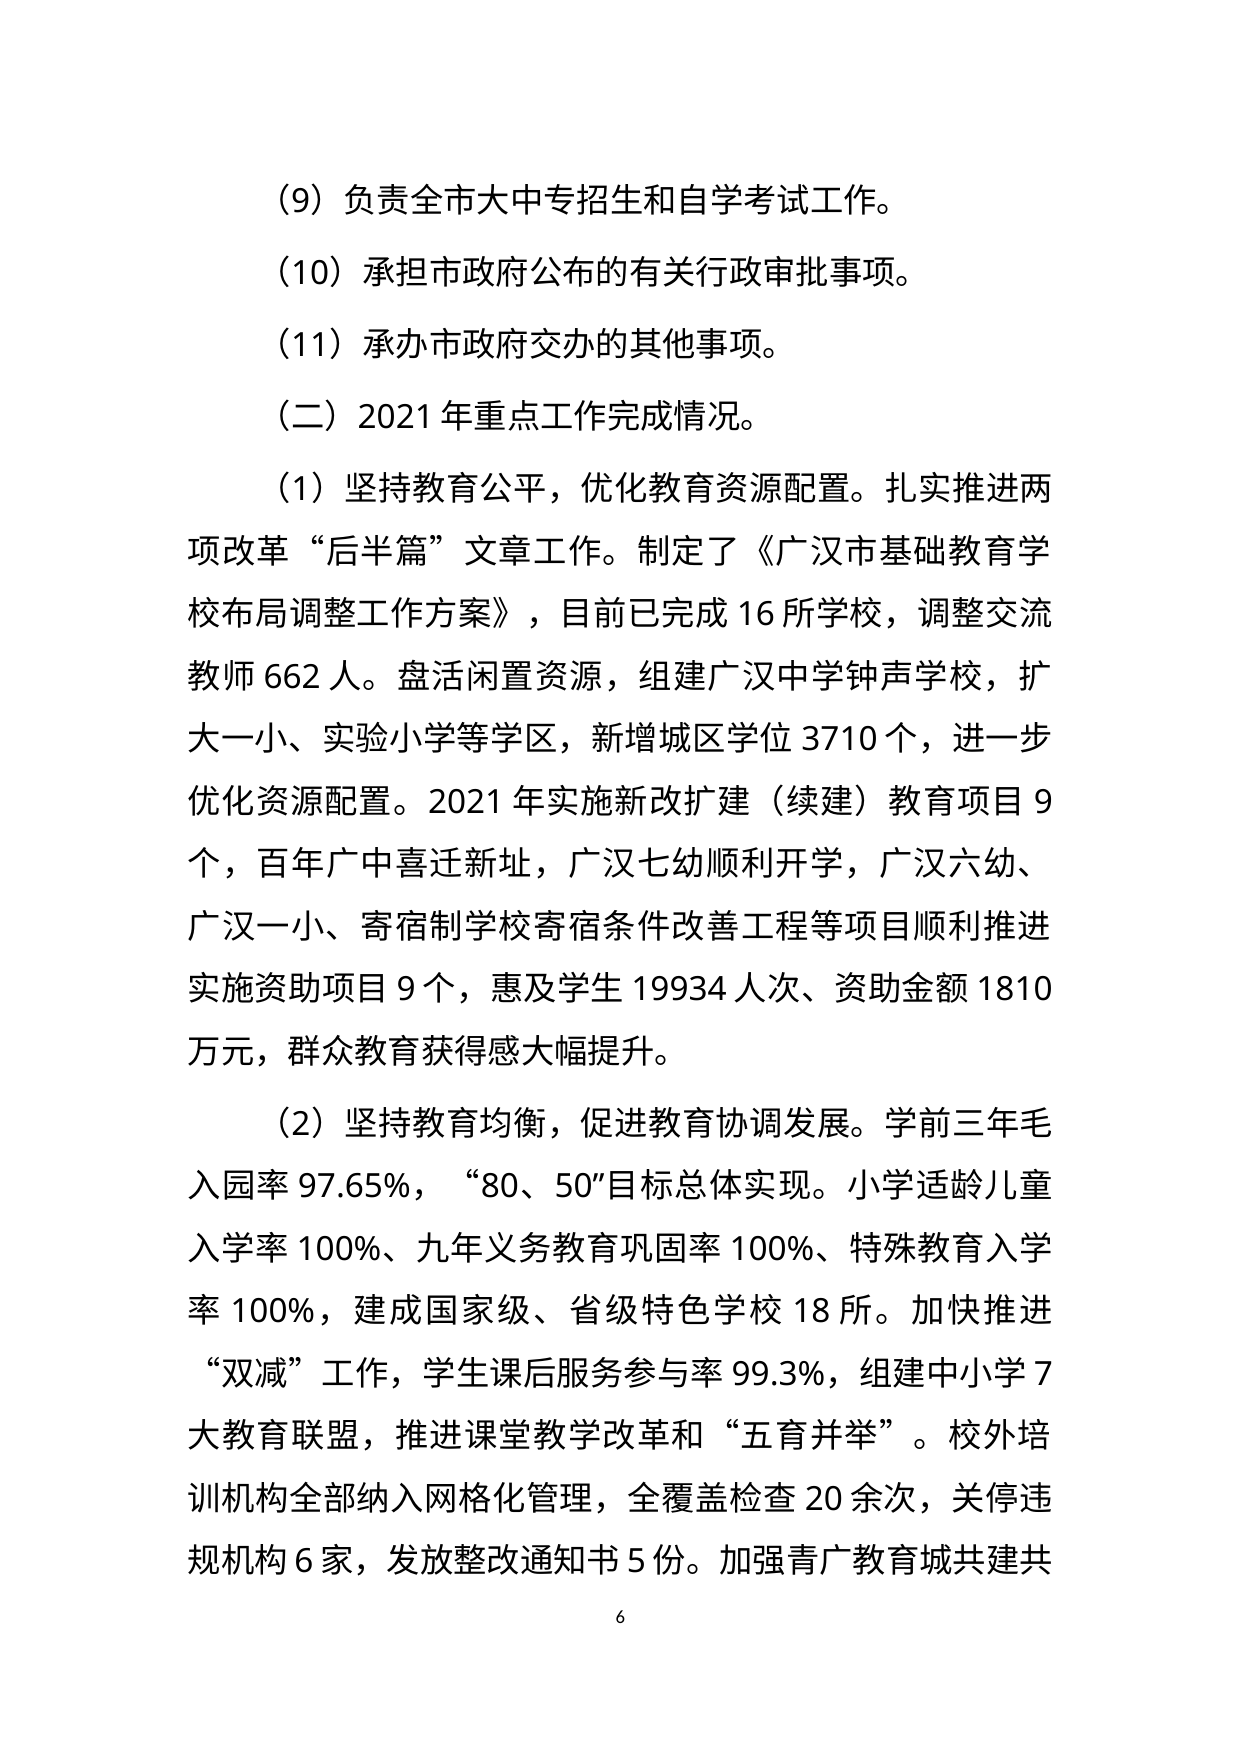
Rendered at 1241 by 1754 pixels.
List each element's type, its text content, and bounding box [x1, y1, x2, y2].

text （10）承担市政府公布的有关行政审批事项。 [187, 234, 1053, 297]
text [187, 1085, 1053, 1585]
text （9）负责全市大中专招生和自学考试工作。 [187, 162, 1053, 224]
text （二）2021年重点工作完成情况。 [187, 378, 1053, 441]
text （11）承办市政府交办的其他事项。 [187, 306, 1053, 369]
text （1）坚持教育公平，优化教育资源配置。扎实推进两项改革“后半篇”文章工作。制定了《广汉市基础教育学校布局调整工作方案》，目前已完成16所学校，调整交流教师662人。盘活闲置资源，组建广汉中学钟声学校，扩大一小、实验小学等学区，新增城区学位3710个，进一步优化资源配置。2021年实施新改扩建（续建）教育项目9个，百年广中喜迁新址，广汉七幼顺利开学，广汉六幼、广汉一小、寄宿制学校寄宿条件改善工程等项目顺利推进。实施资助项目9个，惠及学生19934人次、资助金额1810万元，群众教育获得感大幅提升。 [187, 451, 1053, 1076]
